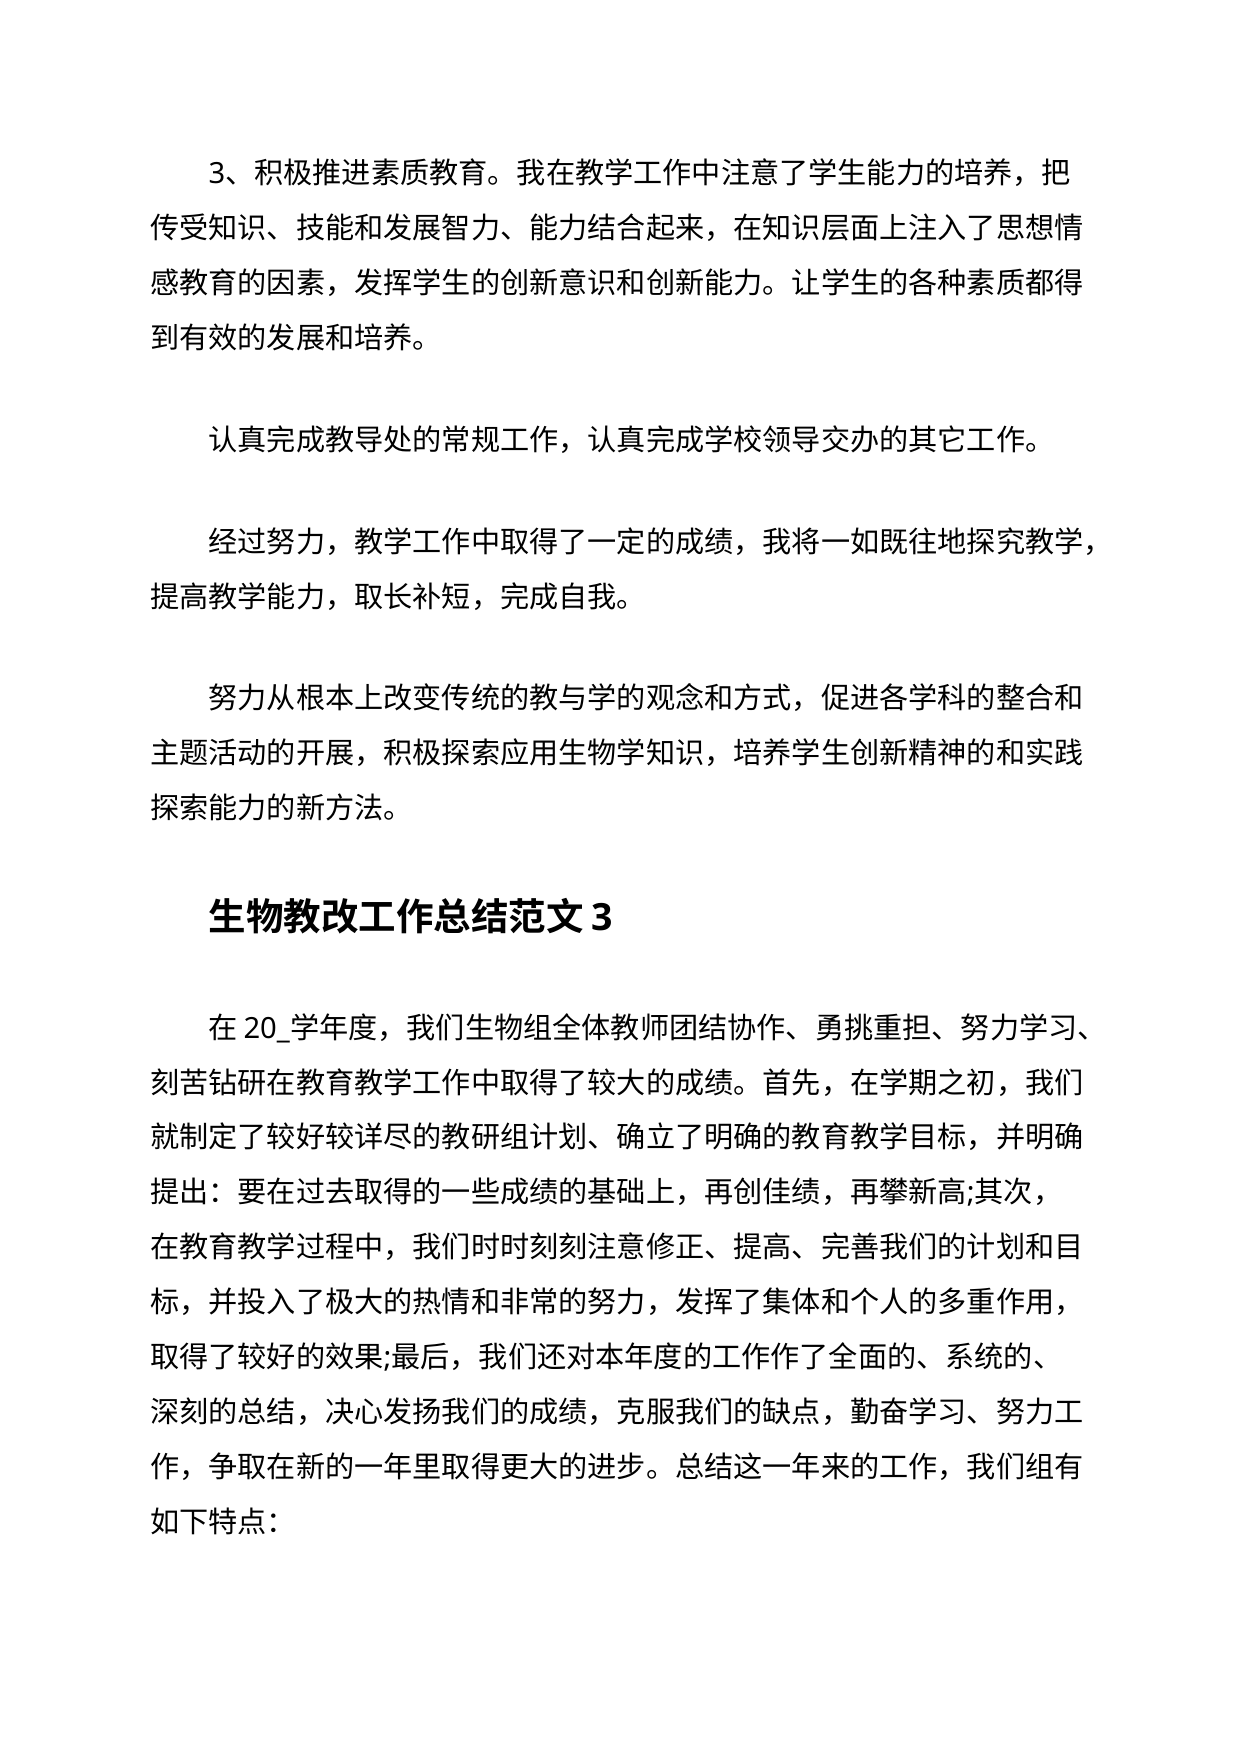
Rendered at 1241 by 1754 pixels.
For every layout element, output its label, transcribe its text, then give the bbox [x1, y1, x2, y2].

text 认真完成教导处的常规工作，认真完成学校领导交办的其它工作。 [150, 417, 1090, 459]
text 努力从根本上改变传统的教与学的观念和方式，促进各学科的整合和主题活动的开展，积极探索应用生物学知识，培养学生创新精神的和实践探索能力的新方法。 [150, 675, 1090, 827]
text 生物教改工作总结范文3 [150, 887, 1090, 941]
text 在20_学年度，我们生物组全体教师团结协作、勇挑重担、努力学习、刻苦钻研在教育教学工作中取得了较大的成绩。首先，在学期之初，我们就制定了较好较详尽的教研组计划、确立了明确的教育教学目标，并明确提出：要在过去取得的一些成绩的基础上，再创佳绩，再攀新高;其次，在教育教学过程中，我们时时刻刻注意修正、提高、完善我们的计划和目标，并投入了极大的热情和非常的努力，发挥了集体和个人的多重作用，取得了较好的效果;最后，我们还对本年度的工作作了全面的、系统的、深刻的总结，决心发扬我们的成绩，克服我们的缺点，勤奋学习、努力工作，争取在新的一年里取得更大的进步。总结这一年来的工作，我们组有如下特点： [150, 1004, 1090, 1541]
text 3、积极推进素质教育。我在教学工作中注意了学生能力的培养，把传受知识、技能和发展智力、能力结合起来，在知识层面上注入了思想情感教育的因素，发挥学生的创新意识和创新能力。让学生的各种素质都得到有效的发展和培养。 [150, 150, 1090, 357]
text 经过努力，教学工作中取得了一定的成绩，我将一如既往地探究教学，提高教学能力，取长补短，完成自我。 [150, 518, 1090, 616]
